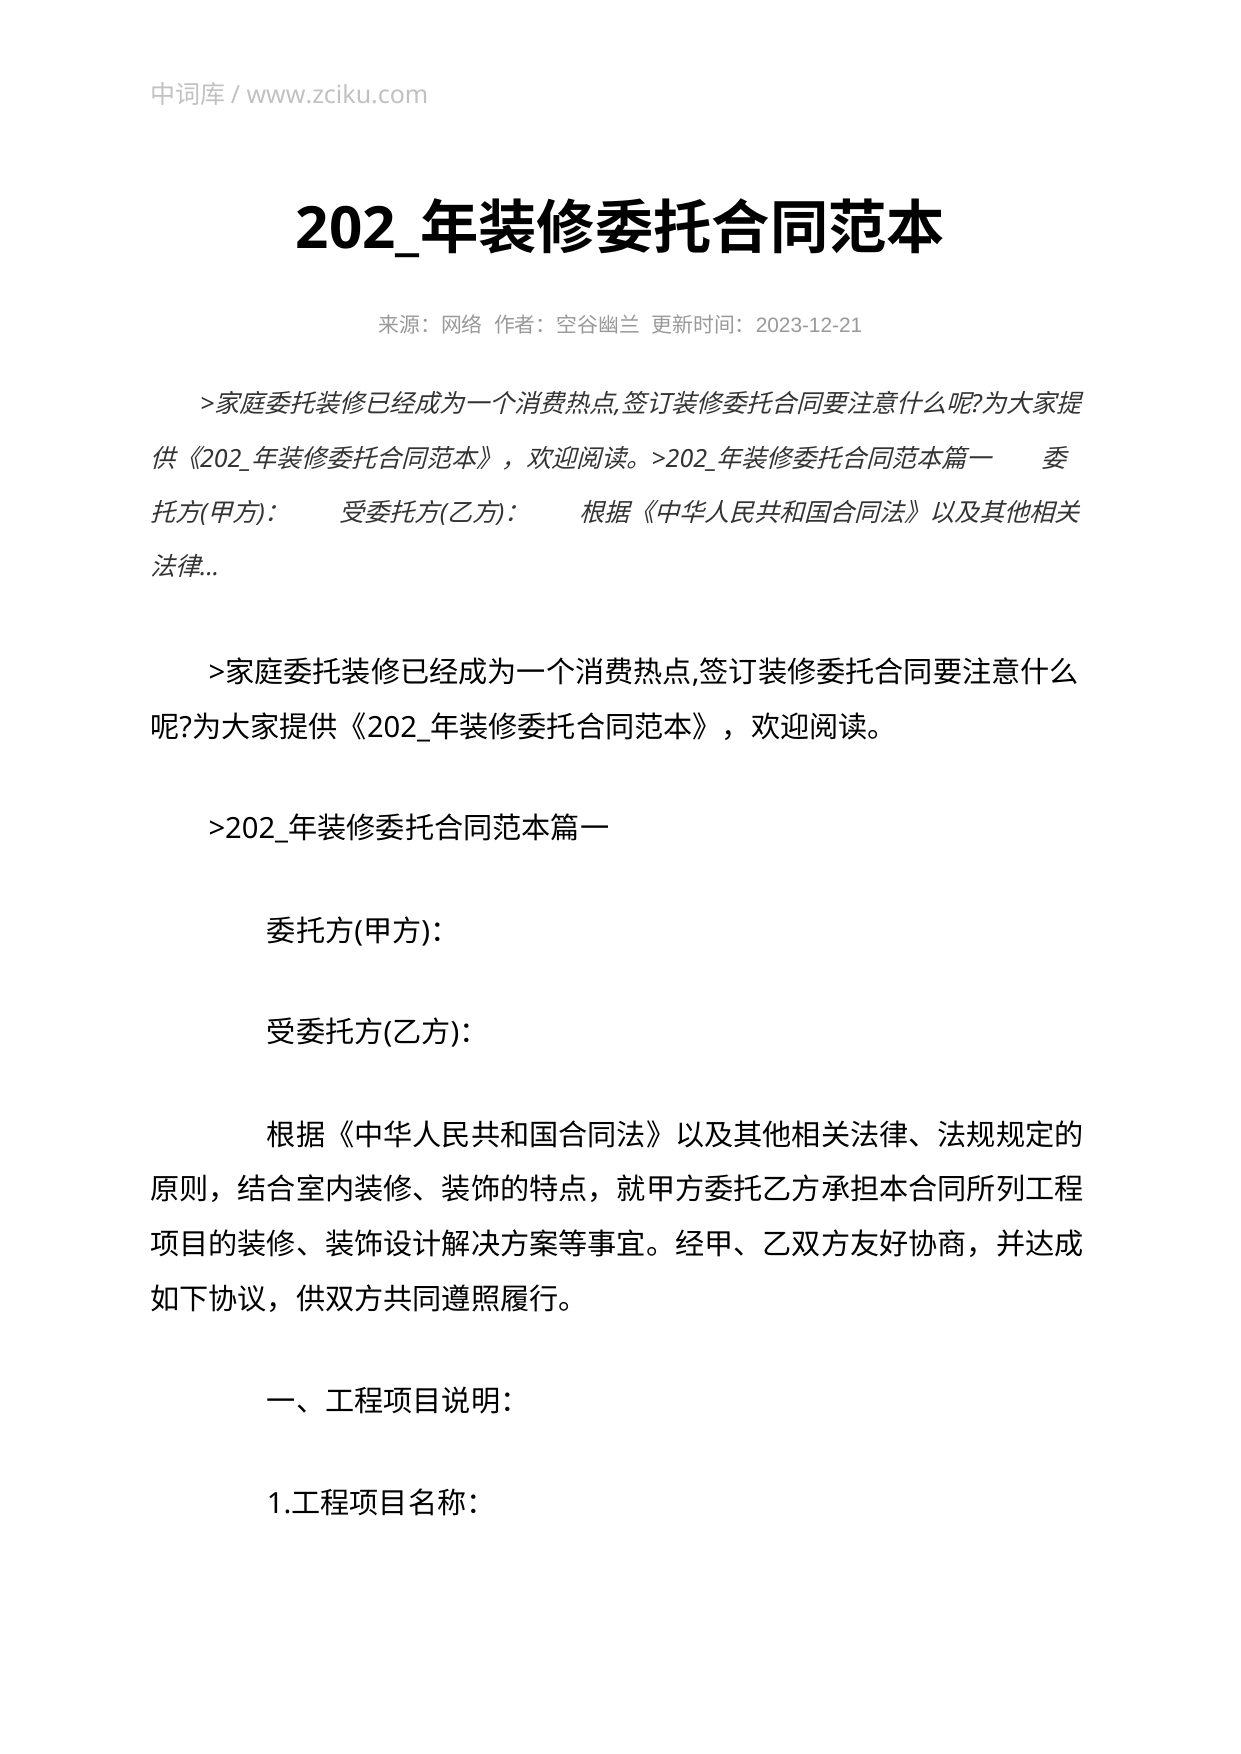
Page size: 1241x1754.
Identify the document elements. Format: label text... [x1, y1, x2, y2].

text >202_年装修委托合同范本篇一 [150, 805, 1090, 847]
text >家庭委托装修已经成为一个消费热点,签订装修委托合同要注意什么呢?为大家提供《202_年装修委托合同范本》，欢迎阅读。 [150, 648, 1090, 746]
text 1.工程项目名称： [150, 1479, 1090, 1522]
text 根据《中华人民共和国合同法》以及其他相关法律、法规规定的原则，结合室内装修、装饰的特点，就甲方委托乙方承担本合同所列工程项目的装修、装饰设计解决方案等事宜。经甲、乙双方友好协商，并达成如下协议，供双方共同遵照履行。 [150, 1111, 1090, 1318]
text 受委托方(乙方)： [150, 1009, 1090, 1051]
subtitle 202_年装修委托合同范本 [150, 181, 1090, 266]
text 一、工程项目说明： [150, 1377, 1090, 1420]
text 来源：网络 作者：空谷幽兰 更新时间：2023-12-21 [150, 313, 1090, 337]
text 委托方(甲方)： [150, 907, 1090, 949]
text >家庭委托装修已经成为一个消费热点,签订装修委托合同要注意什么呢?为大家提供《202_年装修委托合同范本》，欢迎阅读。>202_年装修委托合同范本篇一 委托方(甲方)： 受委托方(乙方)： 根据《中华人民共和国合同法》以及其他相关法律... [150, 384, 1090, 583]
